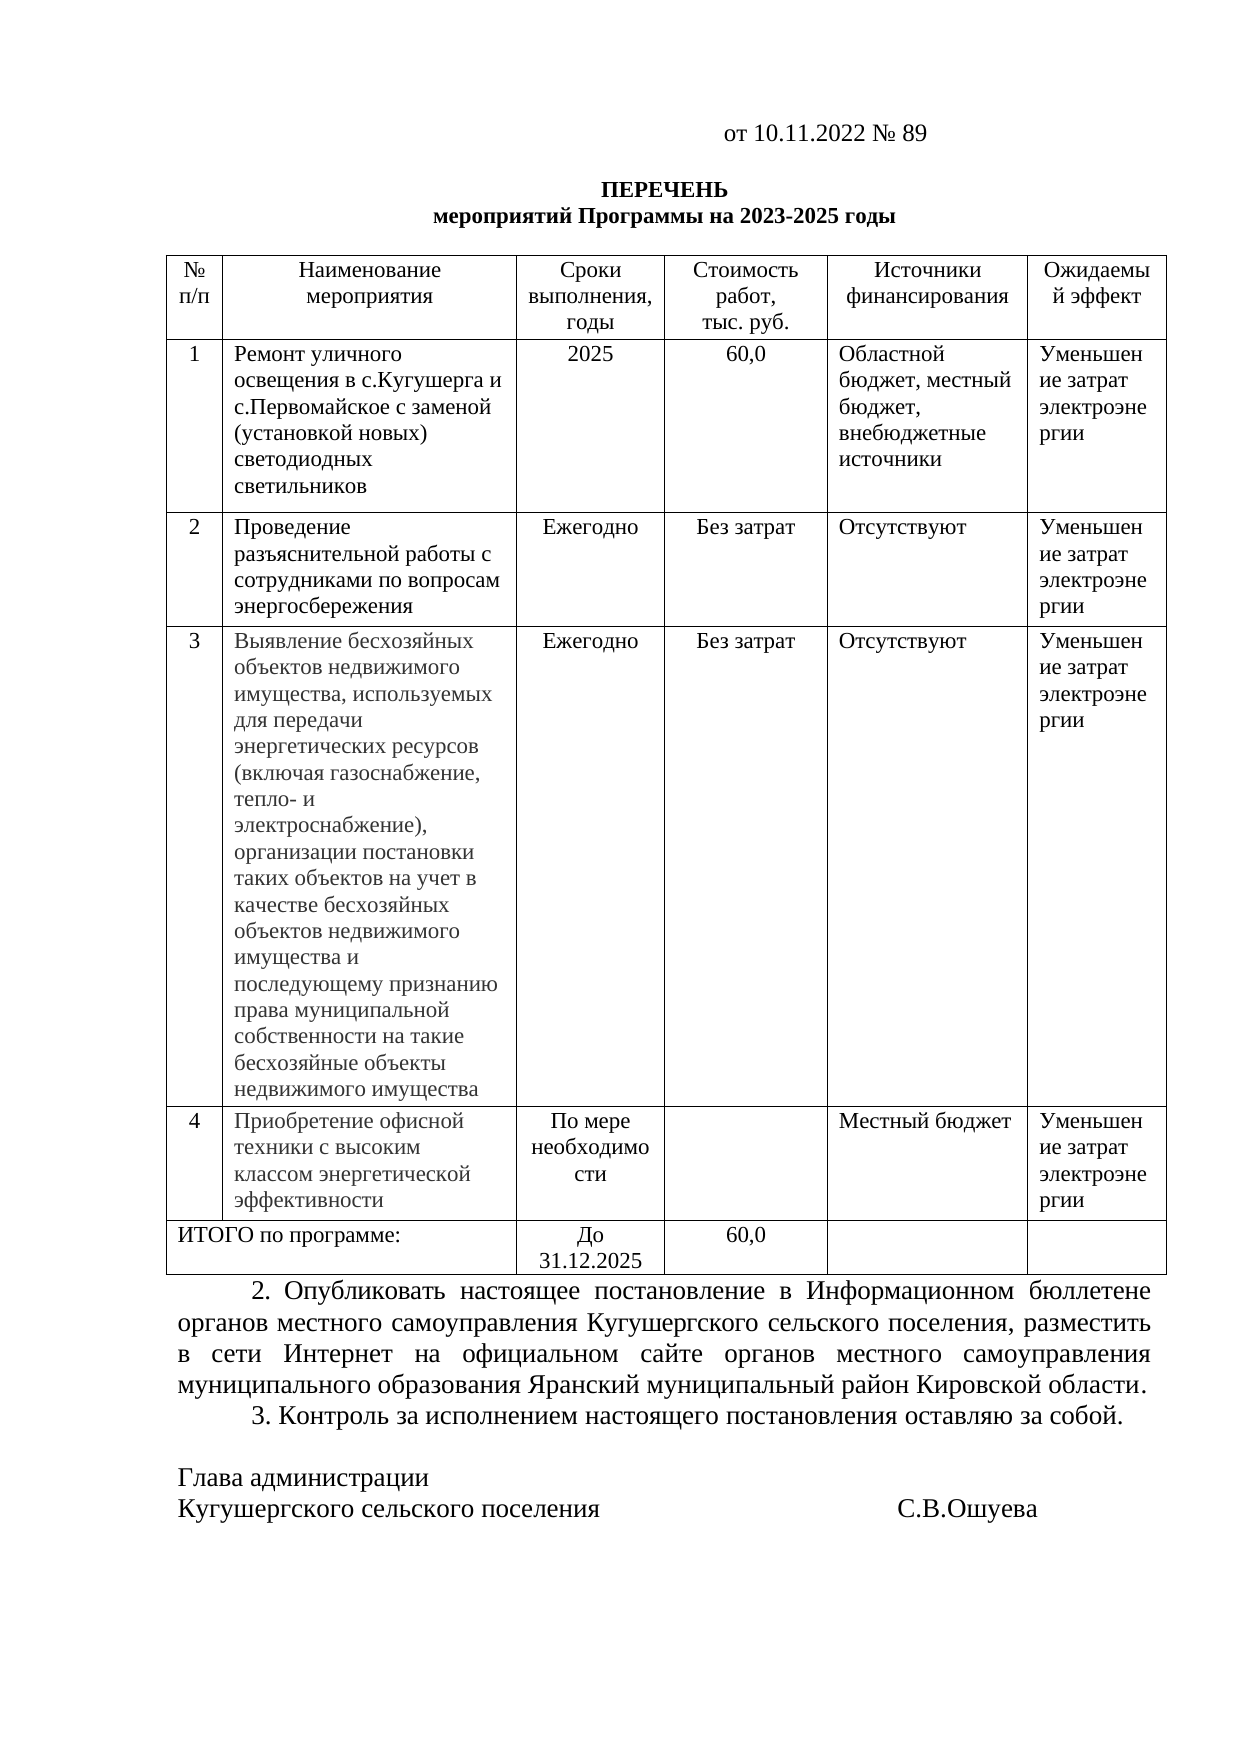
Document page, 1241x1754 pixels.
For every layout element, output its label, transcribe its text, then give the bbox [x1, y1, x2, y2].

table_cell Выявление бесхозяйных объектов недвижимого имущества, используемых для передачи энергетических ресурсов (включая газоснабжение, тепло- и электроснабжение), организации постановки таких объектов на учет в качестве бесхозяйных объектов недвижимого имущества и последующему признанию права муниципальной собственности на такие бесхозяйные объекты недвижимого имущества [223, 627, 516, 1106]
table_cell 60,0 [665, 340, 827, 512]
table_header Наименование мероприятия [223, 256, 516, 339]
table_cell [1028, 1221, 1166, 1273]
table_cell 2 [167, 513, 222, 626]
table_cell Без затрат [665, 513, 827, 626]
table_cell Отсутствуют [828, 513, 1027, 626]
text мероприятий Программы на 2023-2025 годы [177, 202, 1152, 228]
table_cell 2025 [517, 340, 664, 512]
table_cell Уменьшение затрат электроэнергии [1028, 513, 1166, 626]
table_cell 60,0 [665, 1221, 827, 1273]
table_cell Областной бюджет, местный бюджет, внебюджетные источники [828, 340, 1027, 512]
table_cell Ремонт уличного освещения в с.Кугушерга и с.Первомайское с заменой (установкой новых) светодиодных светильников [223, 340, 516, 512]
table_header Сроки выполнения, годы [517, 256, 664, 339]
table_header Ожидаемый эффект [1028, 256, 1166, 339]
table_cell По мере необходимости [517, 1107, 664, 1220]
text от 10.11.2022 № 89 [723, 118, 1152, 147]
table_header Стоимость работ, тыс. руб. [665, 256, 827, 339]
table_cell До 31.12.2025 [517, 1221, 664, 1273]
table_cell 3 [167, 627, 222, 1106]
table_cell Приобретение офисной техники с высоким классом энергетической эффективности [223, 1107, 516, 1220]
table_header Источники финансирования [828, 256, 1027, 339]
table_cell [828, 1221, 1027, 1273]
text 2. Опубликовать настоящее постановление в Информационном бюллетене органов местного самоуправления Кугушергского сельского поселения, разместить в сети Интернет на официальном сайте органов местного самоуправления муниципального образования Яранский муниципальный район Кировской области. [177, 1275, 1152, 1399]
table_cell ИТОГО по программе: [167, 1221, 516, 1273]
text 3. Контроль за исполнением настоящего постановления оставляю за собой. [177, 1399, 1152, 1430]
table_cell 4 [167, 1107, 222, 1220]
table_header № п/п [167, 256, 222, 339]
table_cell Ежегодно [517, 513, 664, 626]
table_cell Проведение разъяснительной работы с сотрудниками по вопросам энергосбережения [223, 513, 516, 626]
table_cell Уменьшение затрат электроэнергии [1028, 340, 1166, 512]
table_cell Без затрат [665, 627, 827, 1106]
table_cell Уменьшение затрат электроэнергии [1028, 1107, 1166, 1220]
text Кугушергского сельского поселения С.В.Ошуева [177, 1492, 1152, 1524]
text ПЕРЕЧЕНЬ [177, 176, 1152, 202]
text Глава администрации [177, 1461, 1152, 1492]
table_cell Ежегодно [517, 627, 664, 1106]
table_cell [665, 1107, 827, 1220]
table_cell Местный бюджет [828, 1107, 1027, 1220]
table_cell 1 [167, 340, 222, 512]
table_cell Уменьшение затрат электроэнергии [1028, 627, 1166, 1106]
table_cell Отсутствуют [828, 627, 1027, 1106]
